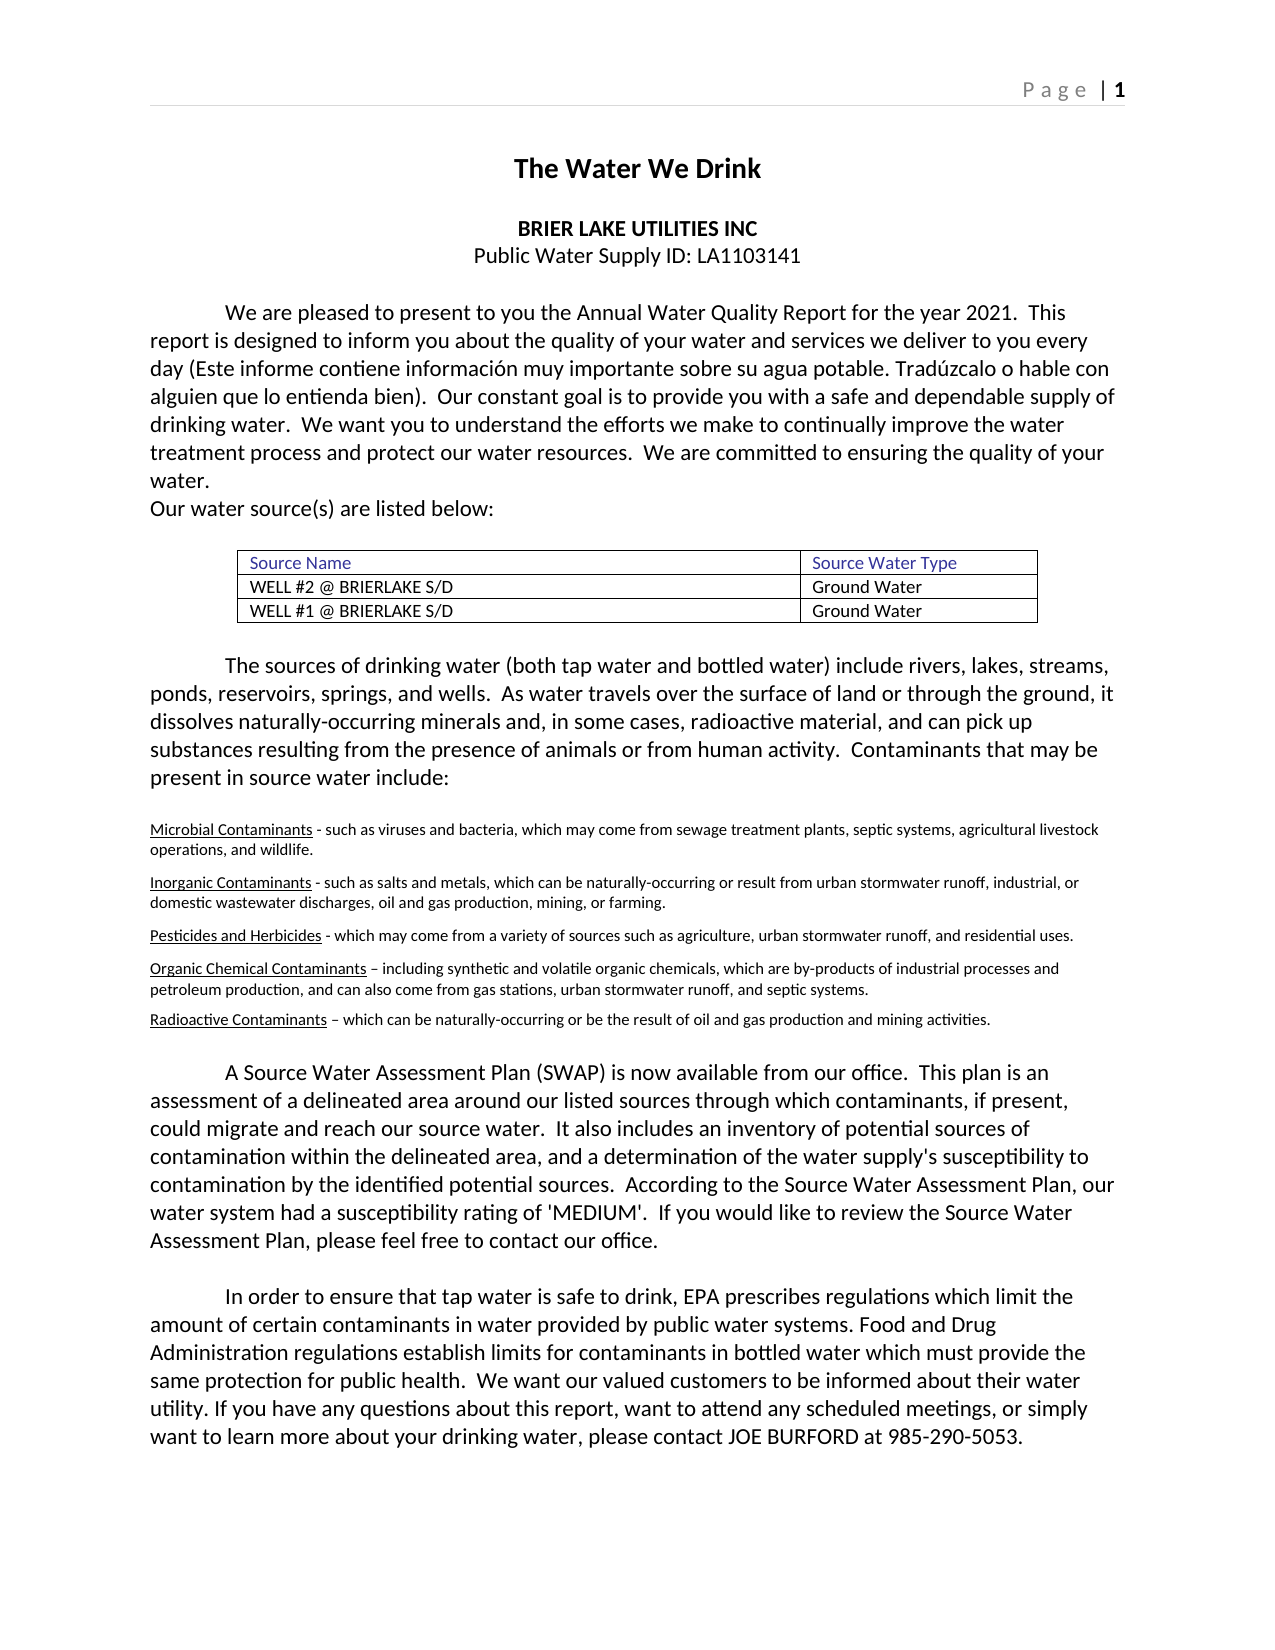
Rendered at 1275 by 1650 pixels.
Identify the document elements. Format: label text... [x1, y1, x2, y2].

table_header Source Name [238, 551, 800, 574]
table_cell WELL #2 @ BRIERLAKE S/D [238, 575, 800, 598]
text A Source Water Assessment Plan (SWAP) is now available from our office. This plan is an assessment of a delineated area around our listed sources through which contaminants, if present, could migrate and reach our source water. It also includes an inventory of potential sources of contamination within the delineated area, and a determination of the water supply's susceptibility to contamination by the identified potential sources. According to the Source Water Assessment Plan, our water system had a susceptibility rating of 'MEDIUM'. If you would like to review the Source Water Assessment Plan, please feel free to contact our office. [150, 1058, 1125, 1254]
table_cell Ground Water [801, 599, 1037, 622]
text The sources of drinking water (both tap water and bottled water) include rivers, lakes, streams, ponds, reservoirs, springs, and wells. As water travels over the surface of land or through the ground, it dissolves naturally-occurring minerals and, in some cases, radioactive material, and can pick up substances resulting from the presence of animals or from human activity. Contaminants that may be present in source water include: [150, 651, 1125, 791]
table_cell WELL #1 @ BRIERLAKE S/D [238, 599, 800, 622]
table_cell Ground Water [801, 575, 1037, 598]
text Public Water Supply ID: LA1103141 [150, 242, 1125, 270]
text The Water We Drink [150, 150, 1125, 186]
text Pesticides and Herbicides - which may come from a variety of sources such as agriculture, urban stormwater runoff, and residential uses. [150, 926, 1125, 946]
text Organic Chemical Contaminants – including synthetic and volatile organic chemicals, which are by-products of industrial processes and petroleum production, and can also come from gas stations, urban stormwater runoff, and septic systems. [150, 959, 1125, 999]
text BRIER LAKE UTILITIES INC [150, 214, 1125, 242]
text Our water source(s) are listed below: [150, 494, 1125, 522]
text Microbial Contaminants - such as viruses and bacteria, which may come from sewage treatment plants, septic systems, agricultural livestock operations, and wildlife. [150, 819, 1125, 859]
text We are pleased to present to you the Annual Water Quality Report for the year 2021. This report is designed to inform you about the quality of your water and services we deliver to you every day (Este informe contiene información muy importante sobre su agua potable. Tradúzcalo o hable con alguien que lo entienda bien). Our constant goal is to provide you with a safe and dependable supply of drinking water. We want you to understand the efforts we make to continually improve the water treatment process and protect our water resources. We are committed to ensuring the quality of your water. [150, 298, 1125, 494]
text Radioactive Contaminants – which can be naturally-occurring or be the result of oil and gas production and mining activities. [150, 1009, 1125, 1030]
text In order to ensure that tap water is safe to drink, EPA prescribes regulations which limit the amount of certain contaminants in water provided by public water systems. Food and Drug Administration regulations establish limits for contaminants in bottled water which must provide the same protection for public health. We want our valued customers to be informed about their water utility. If you have any questions about this report, want to attend any scheduled meetings, or simply want to learn more about your drinking water, please contact JOE BURFORD at 985-290-5053. [150, 1282, 1125, 1450]
table_header Source Water Type [801, 551, 1037, 574]
text Inorganic Contaminants - such as salts and metals, which can be naturally-occurring or result from urban stormwater runoff, industrial, or domestic wastewater discharges, oil and gas production, mining, or farming. [150, 872, 1125, 913]
